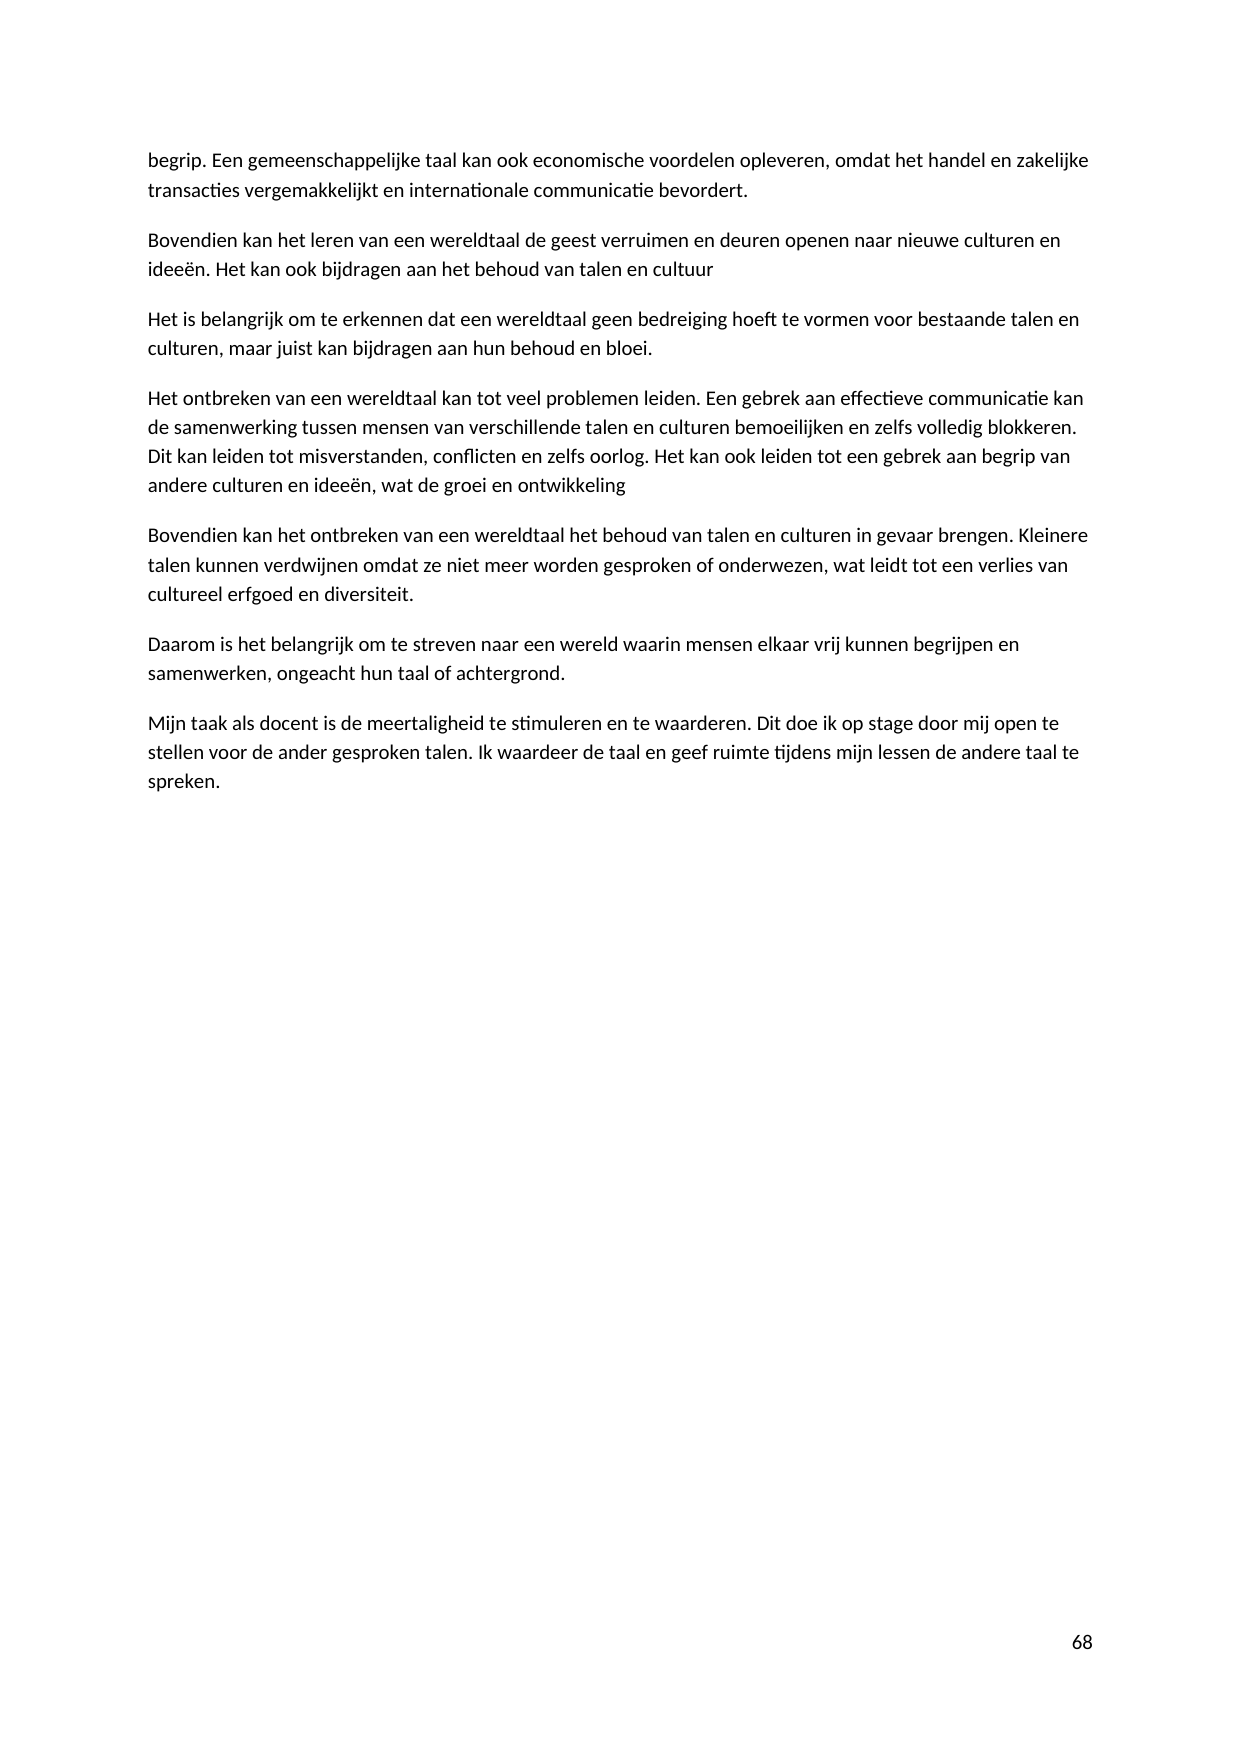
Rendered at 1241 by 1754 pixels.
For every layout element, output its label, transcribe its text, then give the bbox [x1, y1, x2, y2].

text Het is belangrijk om te erkennen dat een wereldtaal geen bedreiging hoeft te vormen voor bestaande talen en culturen, maar juist kan bijdragen aan hun behoud en bloei. [148, 306, 1093, 361]
text Daarom is het belangrijk om te streven naar een wereld waarin mensen elkaar vrij kunnen begrijpen en samenwerken, ongeacht hun taal of achtergrond. [148, 631, 1093, 686]
text Bovendien kan het leren van een wereldtaal de geest verruimen en deuren openen naar nieuwe culturen en ideeën. Het kan ook bijdragen aan het behoud van talen en cultuur [148, 227, 1093, 281]
text Bovendien kan het ontbreken van een wereldtaal het behoud van talen en culturen in gevaar brengen. Kleinere talen kunnen verdwijnen omdat ze niet meer worden gesproken of onderwezen, wat leidt tot een verlies van cultureel erfgoed en diversiteit. [148, 523, 1093, 606]
text Mijn taak als docent is de meertaligheid te stimuleren en te waarderen. Dit doe ik op stage door mij open te stellen voor de ander gesproken talen. Ik waardeer de taal en geef ruimte tijdens mijn lessen de andere taal te spreken. [148, 710, 1093, 794]
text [148, 148, 1093, 202]
text Het ontbreken van een wereldtaal kan tot veel problemen leiden. Een gebrek aan effectieve communicatie kan de samenwerking tussen mensen van verschillende talen en culturen bemoeilijken en zelfs volledig blokkeren. Dit kan leiden tot misverstanden, conflicten en zelfs oorlog. Het kan ook leiden tot een gebrek aan begrip van andere culturen en ideeën, wat de groei en ontwikkeling [148, 385, 1093, 498]
